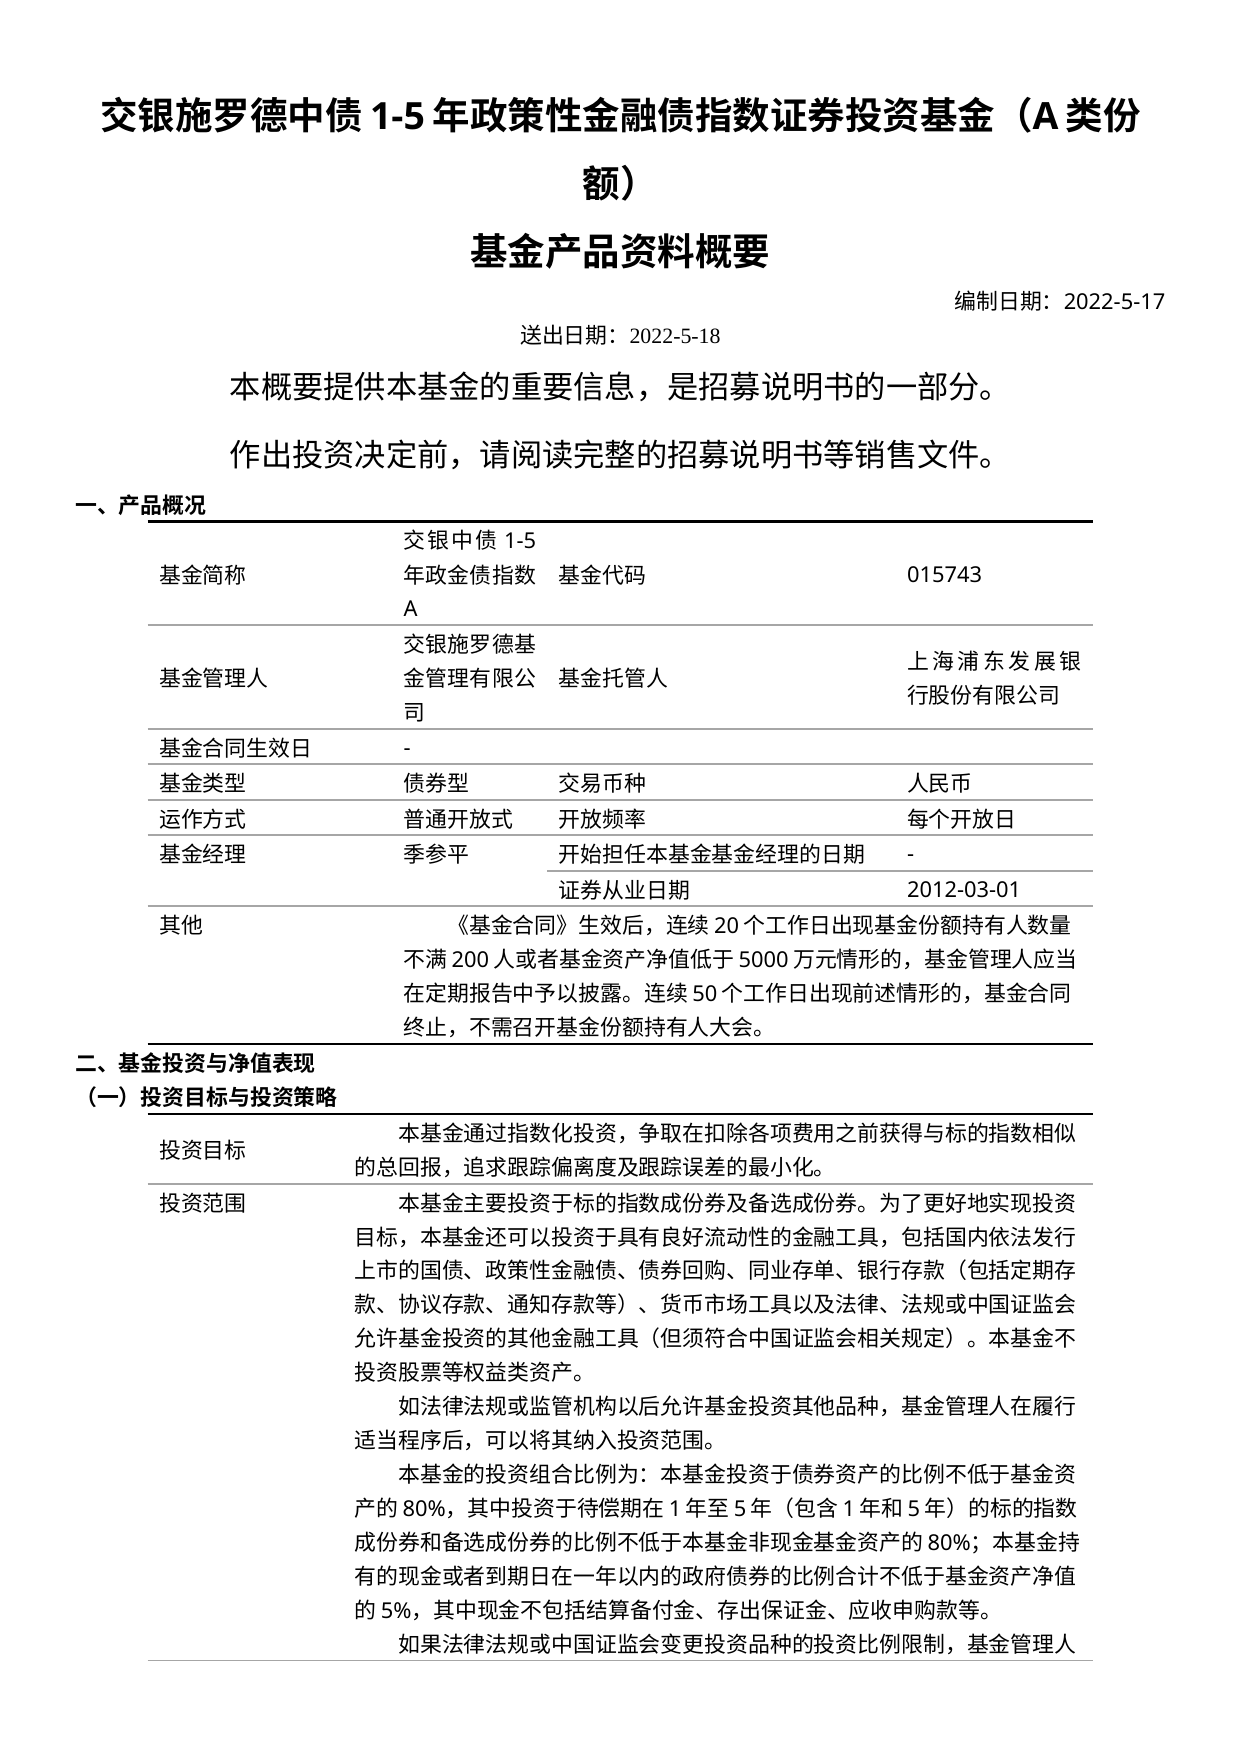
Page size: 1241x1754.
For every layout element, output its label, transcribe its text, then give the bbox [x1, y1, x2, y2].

text 作出投资决定前，请阅读完整的招募说明书等销售文件。 [75, 418, 1165, 486]
text 二、基金投资与净值表现 [75, 1045, 1165, 1079]
text 本概要提供本基金的重要信息，是招募说明书的一部分。 [75, 351, 1165, 418]
table_header 基金简称 [148, 523, 392, 624]
table_cell 债券型 [392, 765, 547, 799]
table_header 本基金通过指数化投资，争取在扣除各项费用之前获得与标的指数相似的总回报，追求跟踪偏离度及跟踪误差的最小化。 [343, 1115, 1093, 1183]
table_cell 开放频率 [547, 801, 896, 834]
table_header 015743 [896, 523, 1093, 624]
text 送出日期：2022-5-18 [75, 317, 1165, 351]
table_cell - [392, 730, 547, 763]
table_cell 基金托管人 [547, 626, 896, 728]
table_cell 证券从业日期 [547, 872, 896, 905]
table_cell 开始担任本基金基金经理的日期 [547, 836, 896, 870]
table_cell 其他 [148, 907, 392, 1043]
text 编制日期：2022-5-17 [75, 283, 1165, 317]
text （一）投资目标与投资策略 [75, 1079, 1165, 1113]
table_cell 2012-03-01 [896, 872, 1093, 905]
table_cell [343, 1185, 1093, 1660]
text 一、产品概况 [75, 486, 1165, 520]
table_header 交银中债1-5年政金债指数A [392, 523, 547, 624]
table_cell 交易币种 [547, 765, 896, 799]
text 交银施罗德中债1-5年政策性金融债指数证券投资基金（A类份额） [75, 79, 1165, 215]
text 基金产品资料概要 [75, 215, 1165, 283]
table_header 投资目标 [148, 1115, 343, 1183]
table_cell 运作方式 [148, 801, 392, 834]
table_cell 基金经理 [148, 836, 392, 905]
table_cell 交银施罗德基金管理有限公司 [392, 626, 547, 728]
table_cell 每个开放日 [896, 801, 1093, 834]
table_cell 《基金合同》生效后，连续20个工作日出现基金份额持有人数量不满200人或者基金资产净值低于5000万元情形的，基金管理人应当在定期报告中予以披露。连续50个工作日出现前述情形的，基金合同终止，不需召开基金份额持有人大会。 [392, 907, 1093, 1043]
table_cell - [896, 836, 1093, 870]
table_cell 季参平 [392, 836, 547, 905]
table_header 基金代码 [547, 523, 896, 624]
table_cell 普通开放式 [392, 801, 547, 834]
table_cell 基金合同生效日 [148, 730, 392, 763]
table_cell 人民币 [896, 765, 1093, 799]
table_cell 投资范围 [148, 1185, 343, 1660]
table_cell 基金管理人 [148, 626, 392, 728]
table_cell 上海浦东发展银行股份有限公司 [896, 626, 1093, 728]
table_cell 基金类型 [148, 765, 392, 799]
